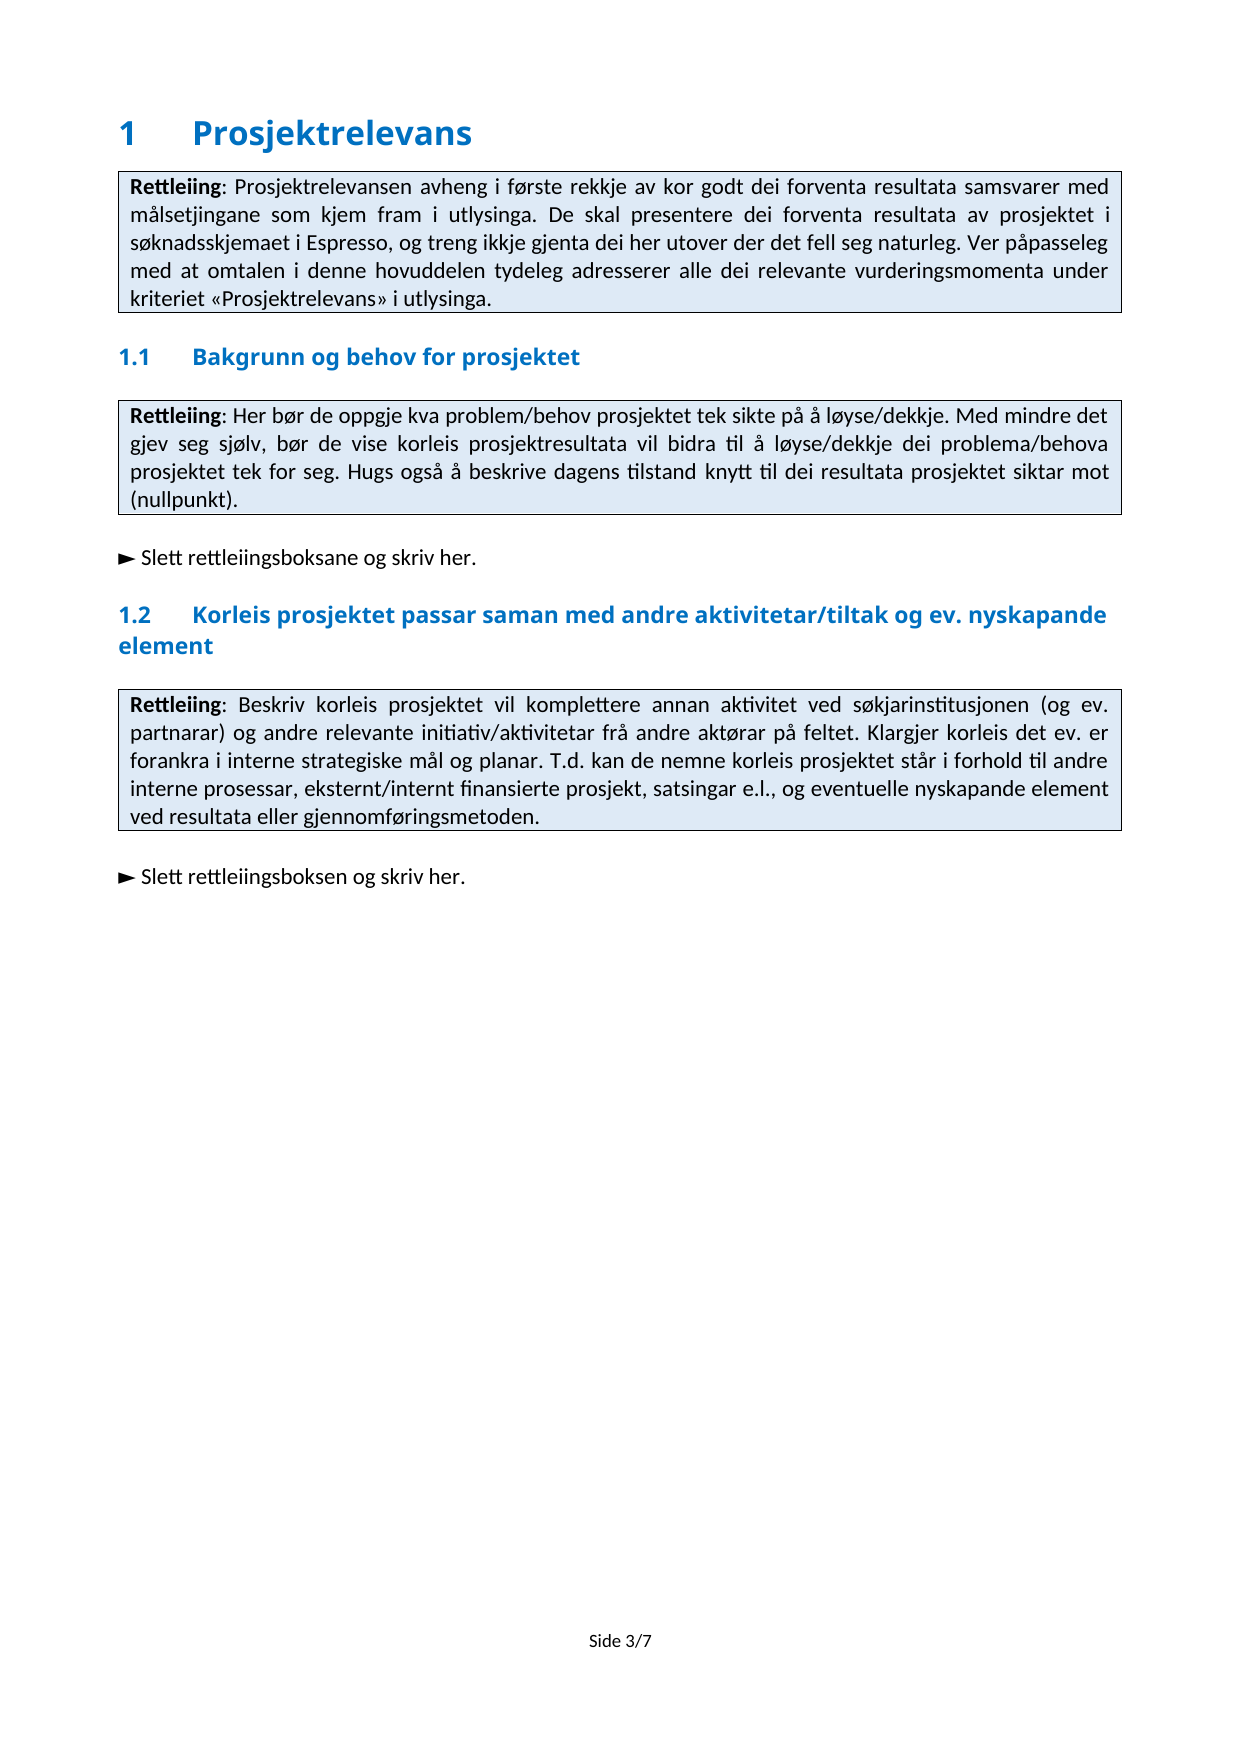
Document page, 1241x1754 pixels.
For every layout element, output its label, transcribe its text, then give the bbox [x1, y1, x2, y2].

text ► Slett rettleiingsboksane og skriv her. [118, 543, 1122, 571]
table_header Rettleiing: Beskriv korleis prosjektet vil komplettere annan aktivitet ved søkjarinstitusjonen (og ev. partnarar) og andre relevante initiativ/aktivitetar frå andre aktørar på feltet. Klargjer korleis det ev. er forankra i interne strategiske mål og planar. T.d. kan de nemne korleis prosjektet står i forhold til andre interne prosessar, eksternt/internt finansierte prosjekt, satsingar e.l., og eventuelle nyskapande element ved resultata eller gjennomføringsmetoden. [119, 690, 1121, 830]
table_header Rettleiing: Her bør de oppgje kva problem/behov prosjektet tek sikte på å løyse/dekkje. Med mindre det gjev seg sjølv, bør de vise korleis prosjektresultata vil bidra til å løyse/dekkje dei problema/behova prosjektet tek for seg. Hugs også å beskrive dagens tilstand knytt til dei resultata prosjektet siktar mot (nullpunkt). [119, 401, 1121, 513]
text ► Slett rettleiingsboksen og skriv her. [118, 862, 1122, 890]
text 1 Prosjektrelevans [118, 109, 1122, 155]
text 1.1 Bakgrunn og behov for prosjektet [118, 341, 1122, 372]
text 1.2 Korleis prosjektet passar saman med andre aktivitetar/tiltak og ev. nyskapande element [118, 599, 1122, 661]
table_header Rettleiing: Prosjektrelevansen avheng i første rekkje av kor godt dei forventa resultata samsvarer med målsetjingane som kjem fram i utlysinga. De skal presentere dei forventa resultata av prosjektet i søknadsskjemaet i Espresso, og treng ikkje gjenta dei her utover der det fell seg naturleg. Ver påpasseleg med at omtalen i denne hovuddelen tydeleg adresserer alle dei relevante vurderingsmomenta under kriteriet «Prosjektrelevans» i utlysinga. [119, 172, 1121, 312]
